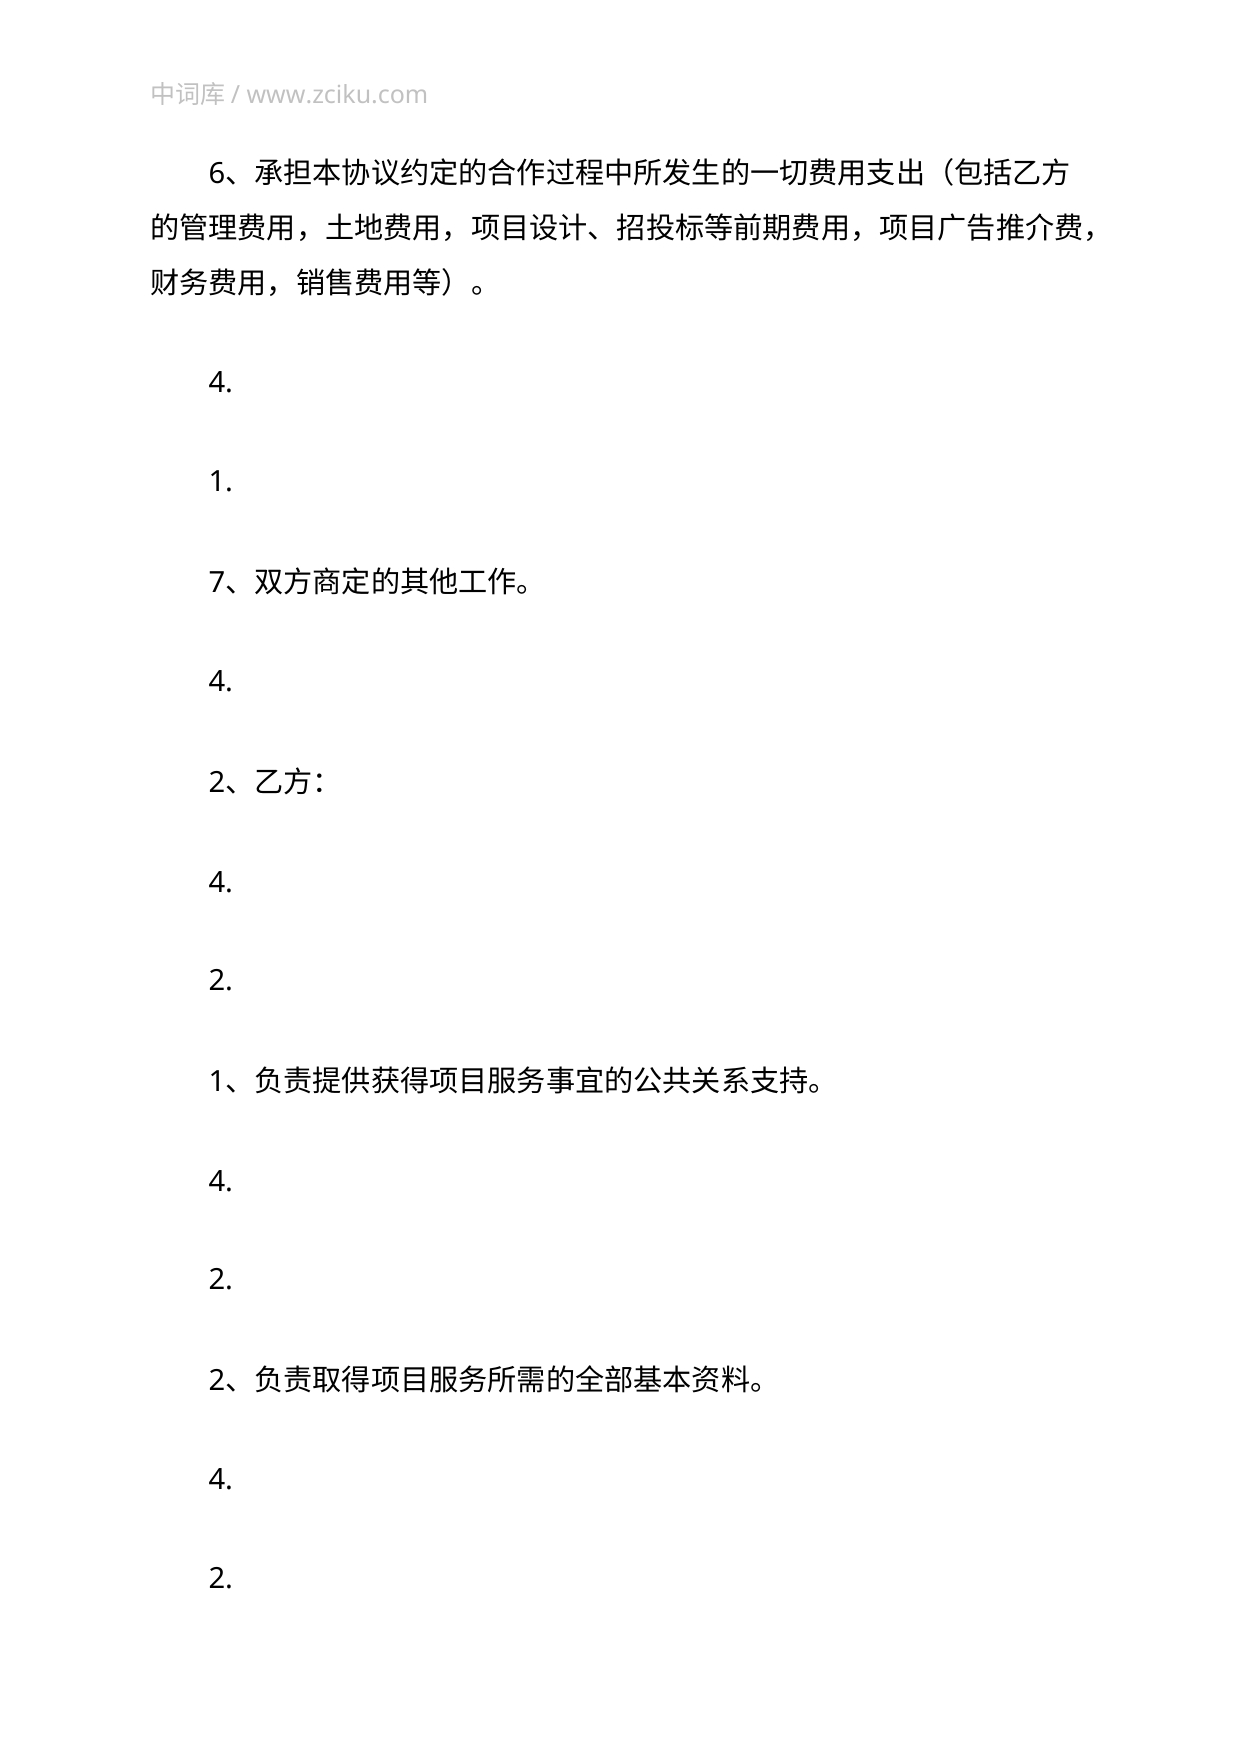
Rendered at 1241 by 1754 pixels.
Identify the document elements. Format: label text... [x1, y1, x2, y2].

text 4. [150, 661, 1090, 700]
text 1、负责提供获得项目服务事宜的公共关系支持。 [150, 1058, 1090, 1100]
text 4. [150, 362, 1090, 401]
text 2. [150, 1258, 1090, 1298]
text 2. [150, 1557, 1090, 1597]
text 4. [150, 1459, 1090, 1498]
text 2、乙方： [150, 759, 1090, 801]
text 6、承担本协议约定的合作过程中所发生的一切费用支出（包括乙方的管理费用，土地费用，项目设计、招投标等前期费用，项目广告推介费，财务费用，销售费用等）。 [150, 150, 1090, 302]
text 7、双方商定的其他工作。 [150, 558, 1090, 601]
text 2. [150, 959, 1090, 999]
text 1. [150, 460, 1090, 500]
text 4. [150, 861, 1090, 901]
text 2、负责取得项目服务所需的全部基本资料。 [150, 1357, 1090, 1399]
text 4. [150, 1160, 1090, 1199]
